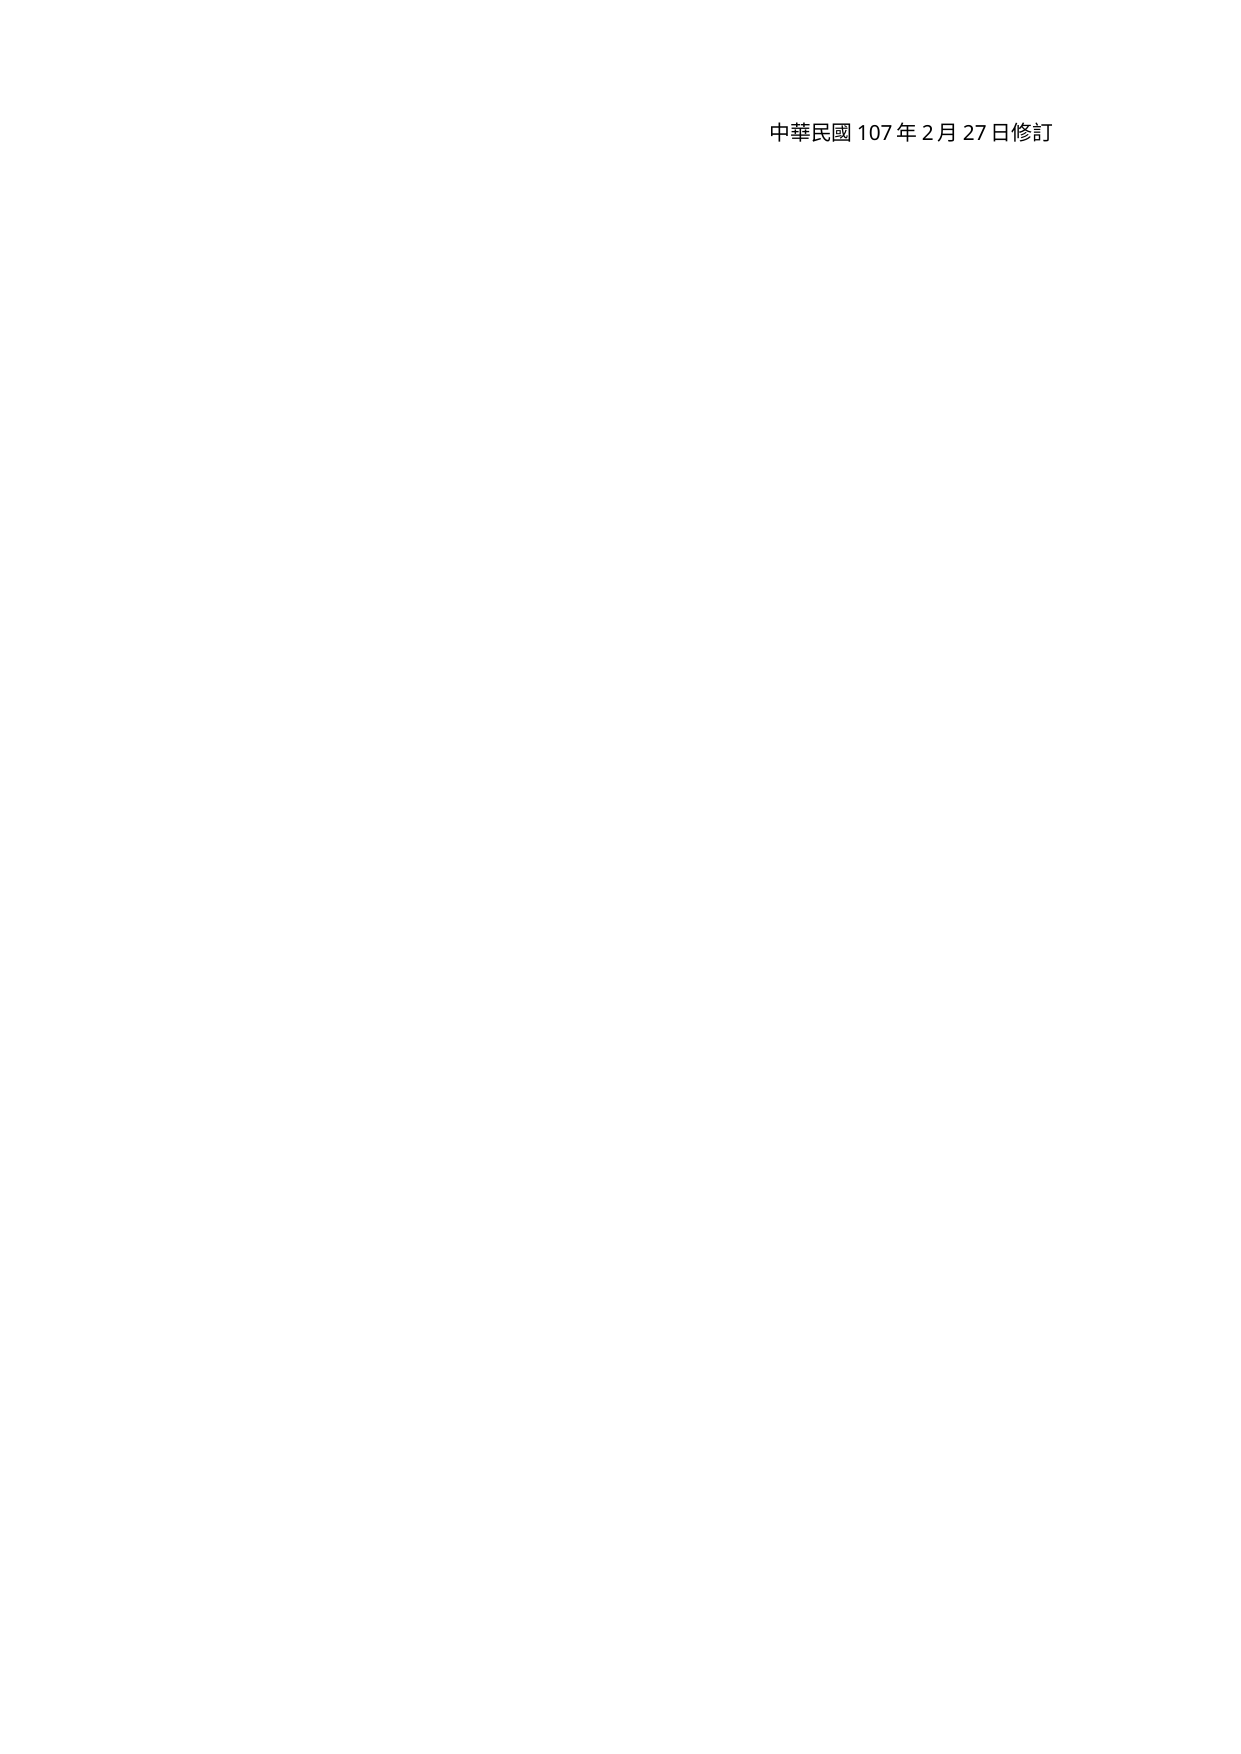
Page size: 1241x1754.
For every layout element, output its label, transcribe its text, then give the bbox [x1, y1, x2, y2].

text 中華民國107年2月27日修訂 [187, 112, 1053, 151]
